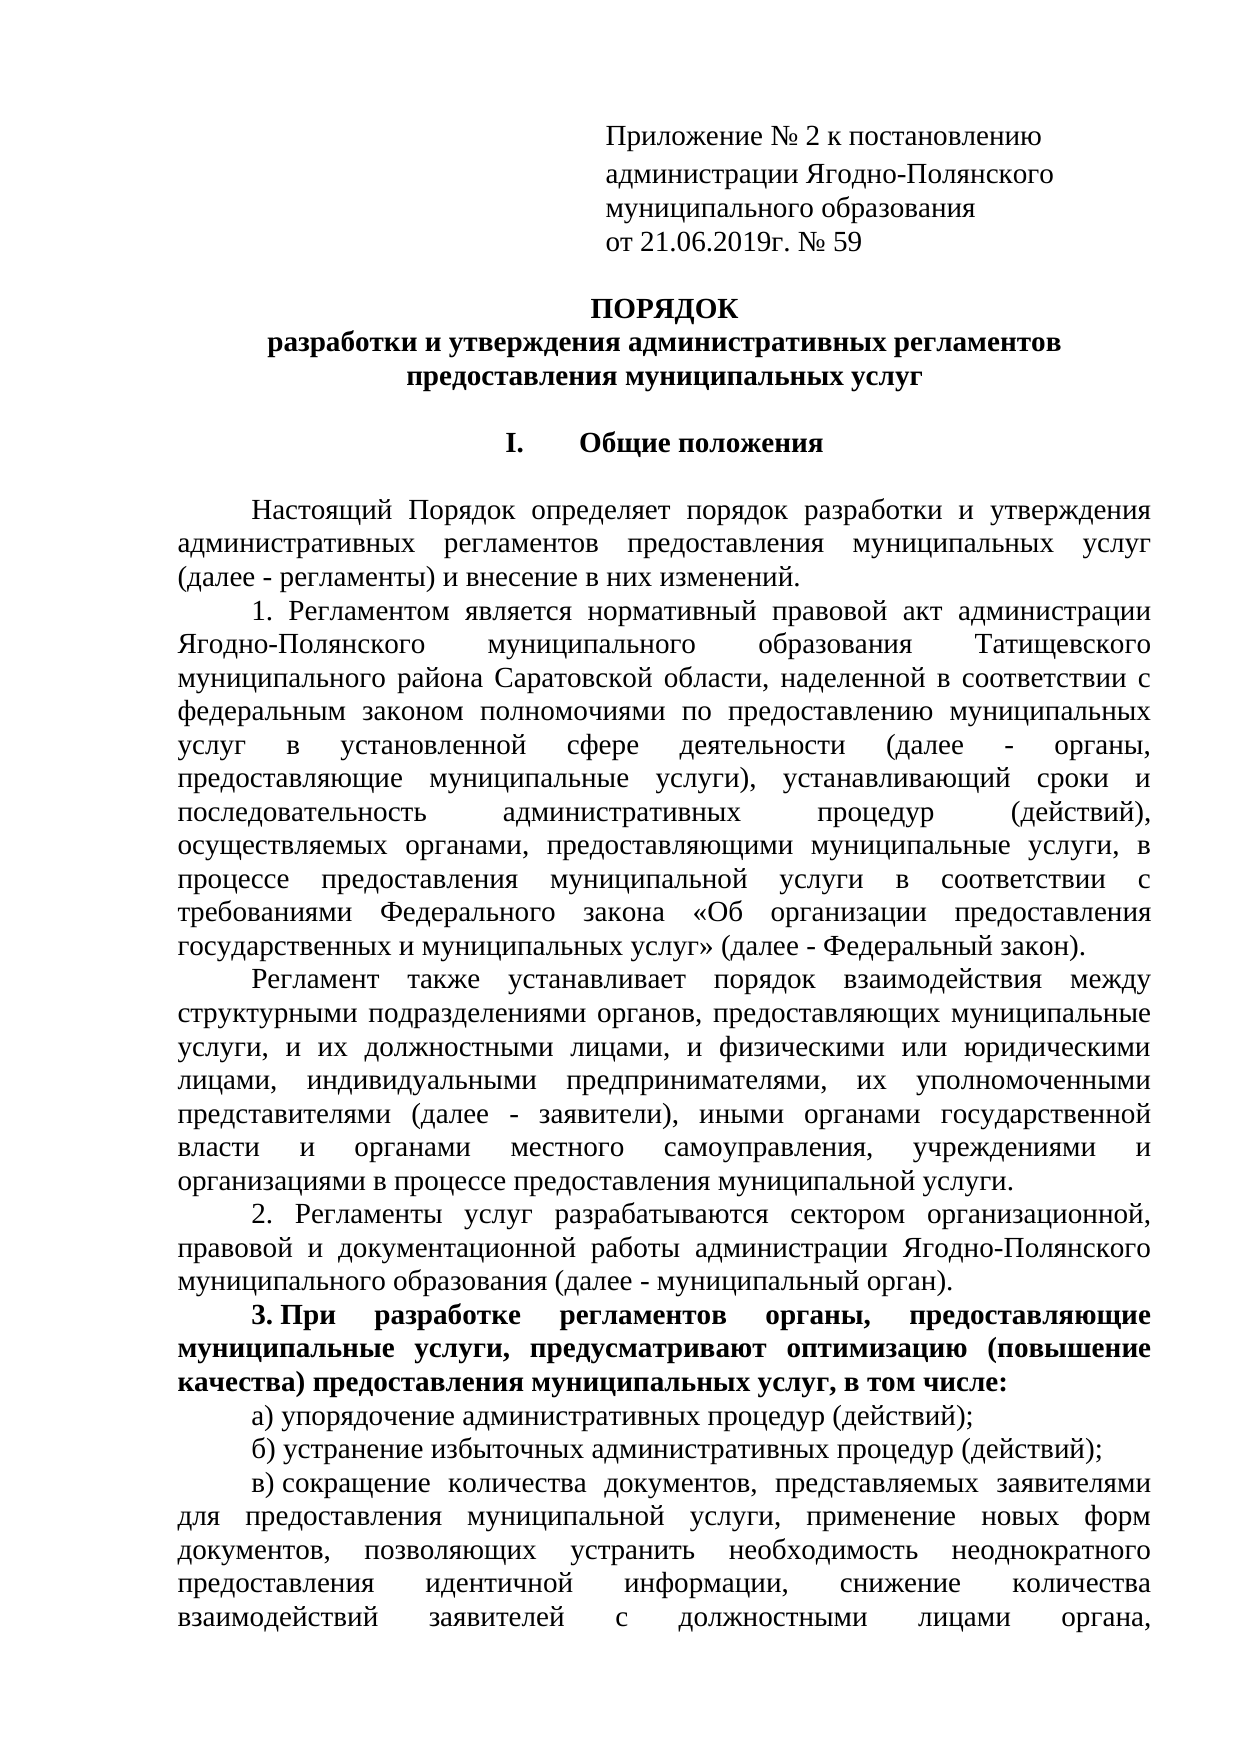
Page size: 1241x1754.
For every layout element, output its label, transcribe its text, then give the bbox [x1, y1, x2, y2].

text муниципального образования [605, 190, 1152, 224]
text ПОРЯДОК [177, 291, 1152, 324]
text Приложение № 2 к постановлению [605, 118, 1152, 152]
text 1. Регламентом является нормативный правовой акт администрации Ягодно-Полянского муниципального образования Татищевского муниципального района Саратовской области, наделенной в соответствии с федеральным законом полномочиями по предоставлению муниципальных услуг в установленной сфере деятельности (далее - органы, предоставляющие муниципальные услуги), устанавливающий сроки и последовательность административных процедур (действий), осуществляемых органами, предоставляющими муниципальные услуги, в процессе предоставления муниципальной услуги в соответствии с требованиями Федерального закона «Об организации предоставления государственных и муниципальных услуг» (далее - Федеральный закон). [177, 593, 1152, 962]
text б) устранение избыточных административных процедур (действий); [177, 1431, 1152, 1465]
text Регламент также устанавливает порядок взаимодействия между структурными подразделениями органов, предоставляющих муниципальные услуги, и их должностными лицами, и физическими или юридическими лицами, индивидуальными предпринимателями, их уполномоченными представителями (далее - заявители), иными органами государственной власти и органами местного самоуправления, учреждениями и организациями в процессе предоставления муниципальной услуги. [177, 962, 1152, 1196]
text Настоящий Порядок определяет порядок разработки и утверждения административных регламентов предоставления муниципальных услуг (далее - регламенты) и внесение в них изменений. [177, 492, 1152, 593]
text 2. Регламенты услуг разрабатываются сектором организационной, правовой и документационной работы администрации Ягодно-Полянского муниципального образования (далее - муниципальный орган). [177, 1196, 1152, 1297]
text 3. При разработке регламентов органы, предоставляющие муниципальные услуги, предусматривают оптимизацию (повышение качества) предоставления муниципальных услуг, в том числе: [177, 1297, 1152, 1398]
text администрации Ягодно-Полянского [605, 157, 1152, 190]
text а) упорядочение административных процедур (действий); [177, 1398, 1152, 1431]
text от 21.06.2019г. № 59 [605, 224, 1152, 257]
list Общие положения [177, 425, 1152, 458]
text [177, 1465, 1152, 1632]
text разработки и утверждения административных регламентов предоставления муниципальных услуг [177, 324, 1152, 391]
